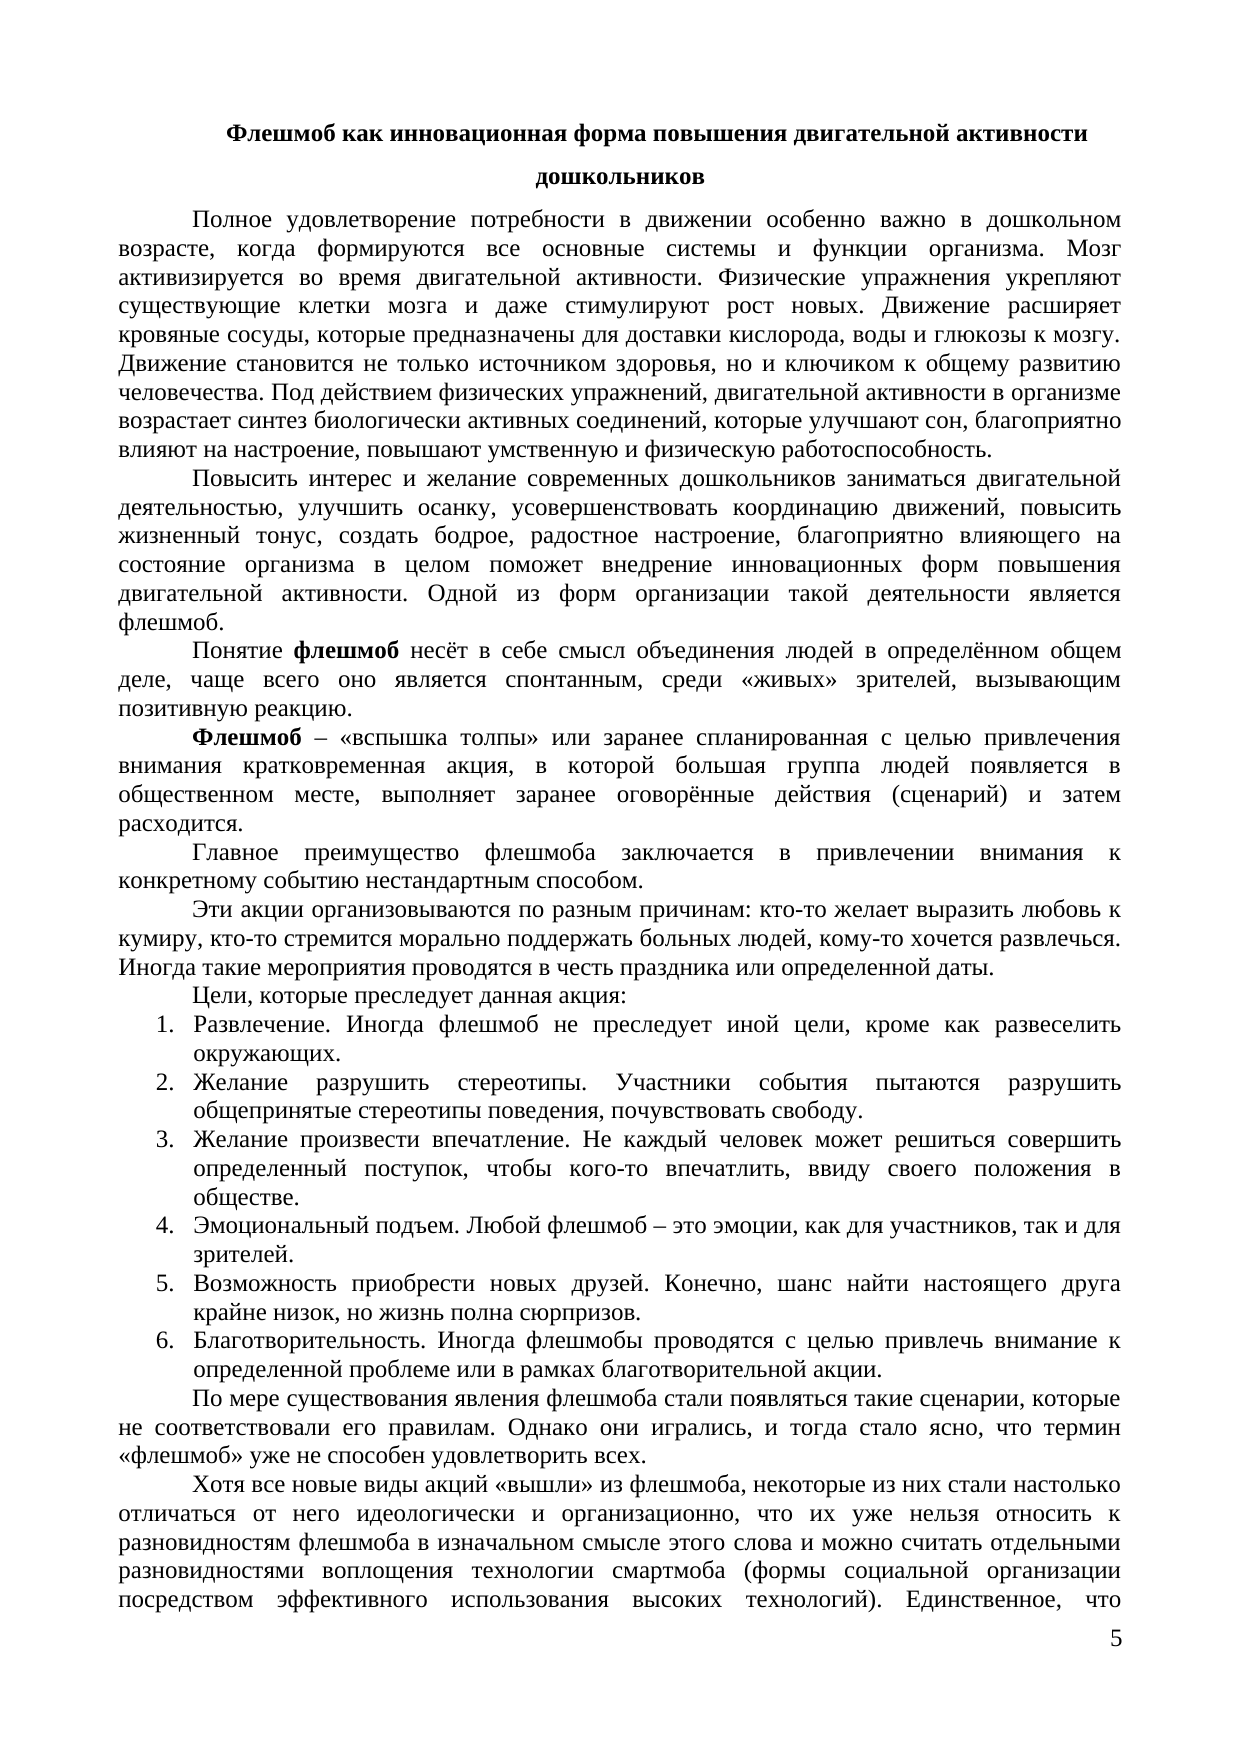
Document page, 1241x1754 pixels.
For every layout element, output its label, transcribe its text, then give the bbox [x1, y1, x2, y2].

list Возможность приобрести новых друзей. Конечно, шанс найти настоящего друга крайне низок, но жизнь полна сюрпризов. [156, 1268, 1122, 1326]
text Флешмоб – «вспышка толпы» или заранее спланированная с целью привлечения внимания кратковременная акция, в которой большая группа людей появляется в общественном месте, выполняет заранее оговорённые действия (сценарий) и затем расходится. [118, 722, 1122, 837]
text Флешмоб как инновационная форма повышения двигательной активности дошкольников [118, 118, 1122, 190]
list Развлечение. Иногда флешмоб не преследует иной цели, кроме как развеселить окружающих. [156, 1009, 1122, 1067]
list Благотворительность. Иногда флешмобы проводятся с целью привлечь внимание к определенной проблеме или в рамках благотворительной акции. [156, 1326, 1122, 1383]
text Главное преимущество флешмоба заключается в привлечении внимания к конкретному событию нестандартным способом. [118, 837, 1122, 894]
text Полное удовлетворение потребности в движении особенно важно в дошкольном возрасте, когда формируются все основные системы и функции организма. Мозг активизируется во время двигательной активности. Физические упражнения укрепляют существующие клетки мозга и даже стимулируют рост новых. Движение расширяет кровяные сосуды, которые предназначены для доставки кислорода, воды и глюкозы к мозгу. Движение становится не только источником здоровья, но и ключиком к общему развитию человечества. Под действием физических упражнений, двигательной активности в организме возрастает синтез биологически активных соединений, которые улучшают сон, благоприятно влияют на настроение, повышают умственную и физическую работоспособность. [118, 204, 1122, 463]
list Желание разрушить стереотипы. Участники события пытаются разрушить общепринятые стереотипы поведения, почувствовать свободу. [156, 1067, 1122, 1124]
text Эти акции организовываются по разным причинам: кто-то желает выразить любовь к кумиру, кто-то стремится морально поддержать больных людей, кому-то хочется развлечься. Иногда такие мероприятия проводятся в честь праздника или определенной даты. [118, 894, 1122, 981]
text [118, 1469, 1122, 1613]
text Понятие флешмоб несёт в себе смысл объединения людей в определённом общем деле, чаще всего оно является спонтанным, среди «живых» зрителей, вызывающим позитивную реакцию. [118, 636, 1122, 722]
text Цели, которые преследует данная акция: [118, 981, 1122, 1009]
text Повысить интерес и желание современных дошкольников заниматься двигательной деятельностью, улучшить осанку, усовершенствовать координацию движений, повысить жизненный тонус, создать бодрое, радостное настроение, благоприятно влияющего на состояние организма в целом поможет внедрение инновационных форм повышения двигательной активности. Одной из форм организации такой деятельности является флешмоб. [118, 463, 1122, 636]
list Желание произвести впечатление. Не каждый человек может решиться совершить определенный поступок, чтобы кого-то впечатлить, ввиду своего положения в обществе. [156, 1124, 1122, 1211]
list Эмоциональный подъем. Любой флешмоб – это эмоции, как для участников, так и для зрителей. [156, 1211, 1122, 1268]
text По мере существования явления флешмоба стали появляться такие сценарии, которые не соответствовали его правилам. Однако они игрались, и тогда стало ясно, что термин «флешмоб» уже не способен удовлетворить всех. [118, 1383, 1122, 1469]
